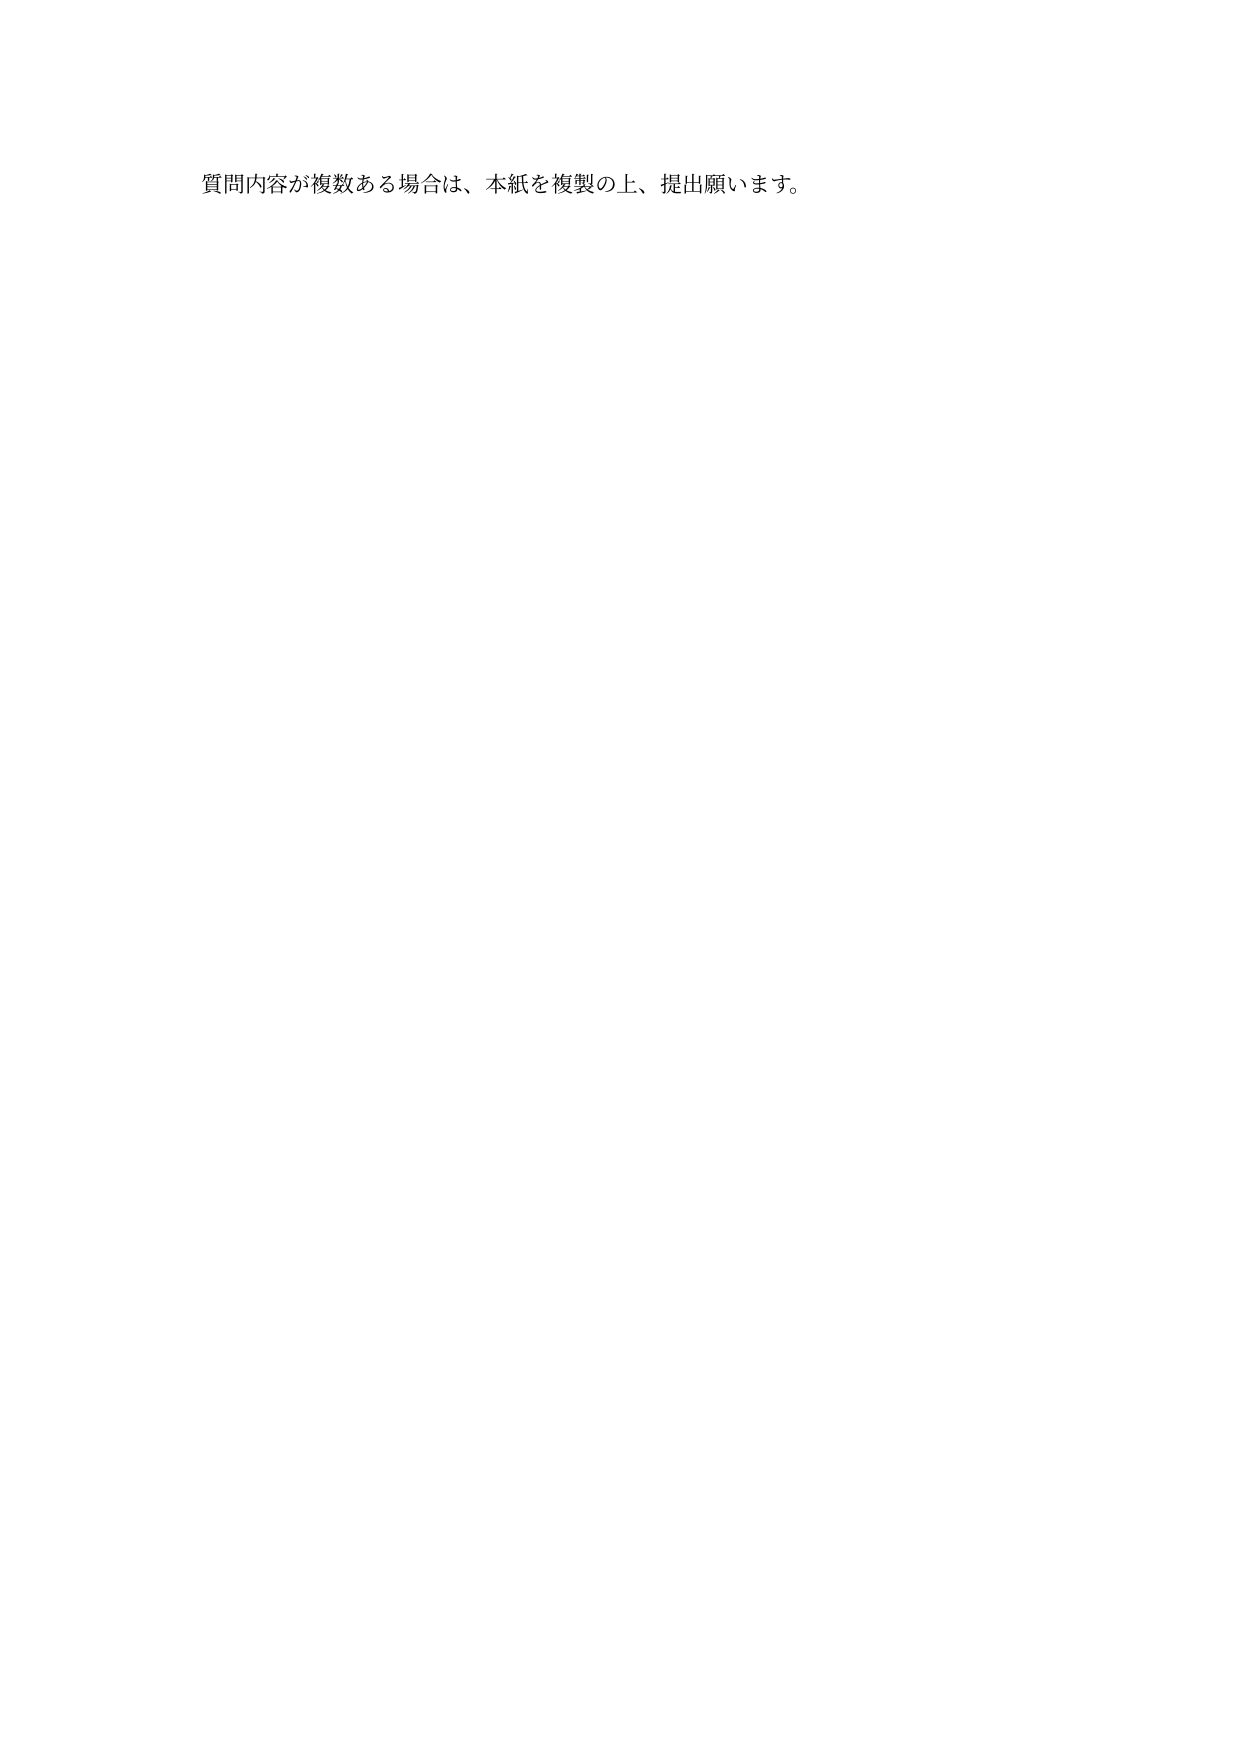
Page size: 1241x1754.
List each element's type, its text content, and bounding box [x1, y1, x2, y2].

text 質問内容が複数ある場合は、本紙を複製の上、提出願います。 [201, 164, 1128, 202]
